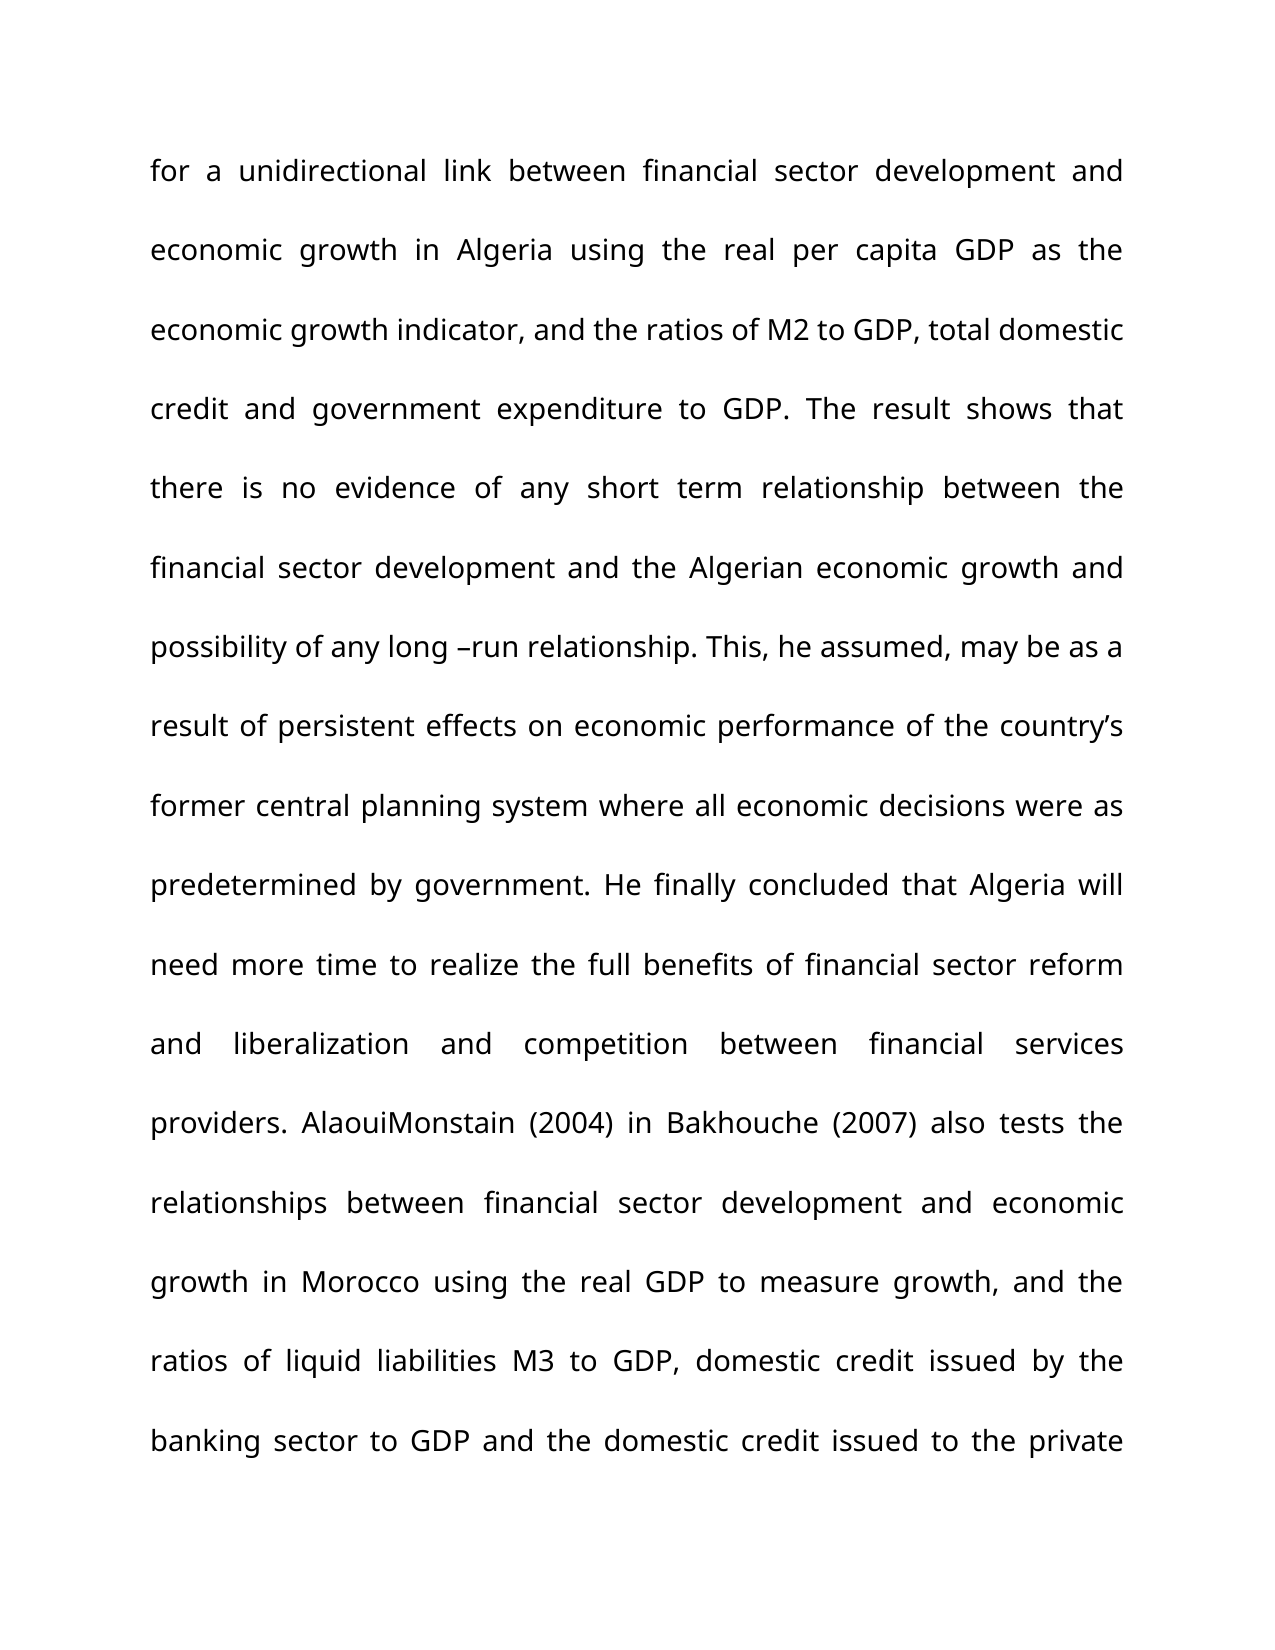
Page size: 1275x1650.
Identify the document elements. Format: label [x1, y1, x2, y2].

text [150, 150, 1125, 1460]
